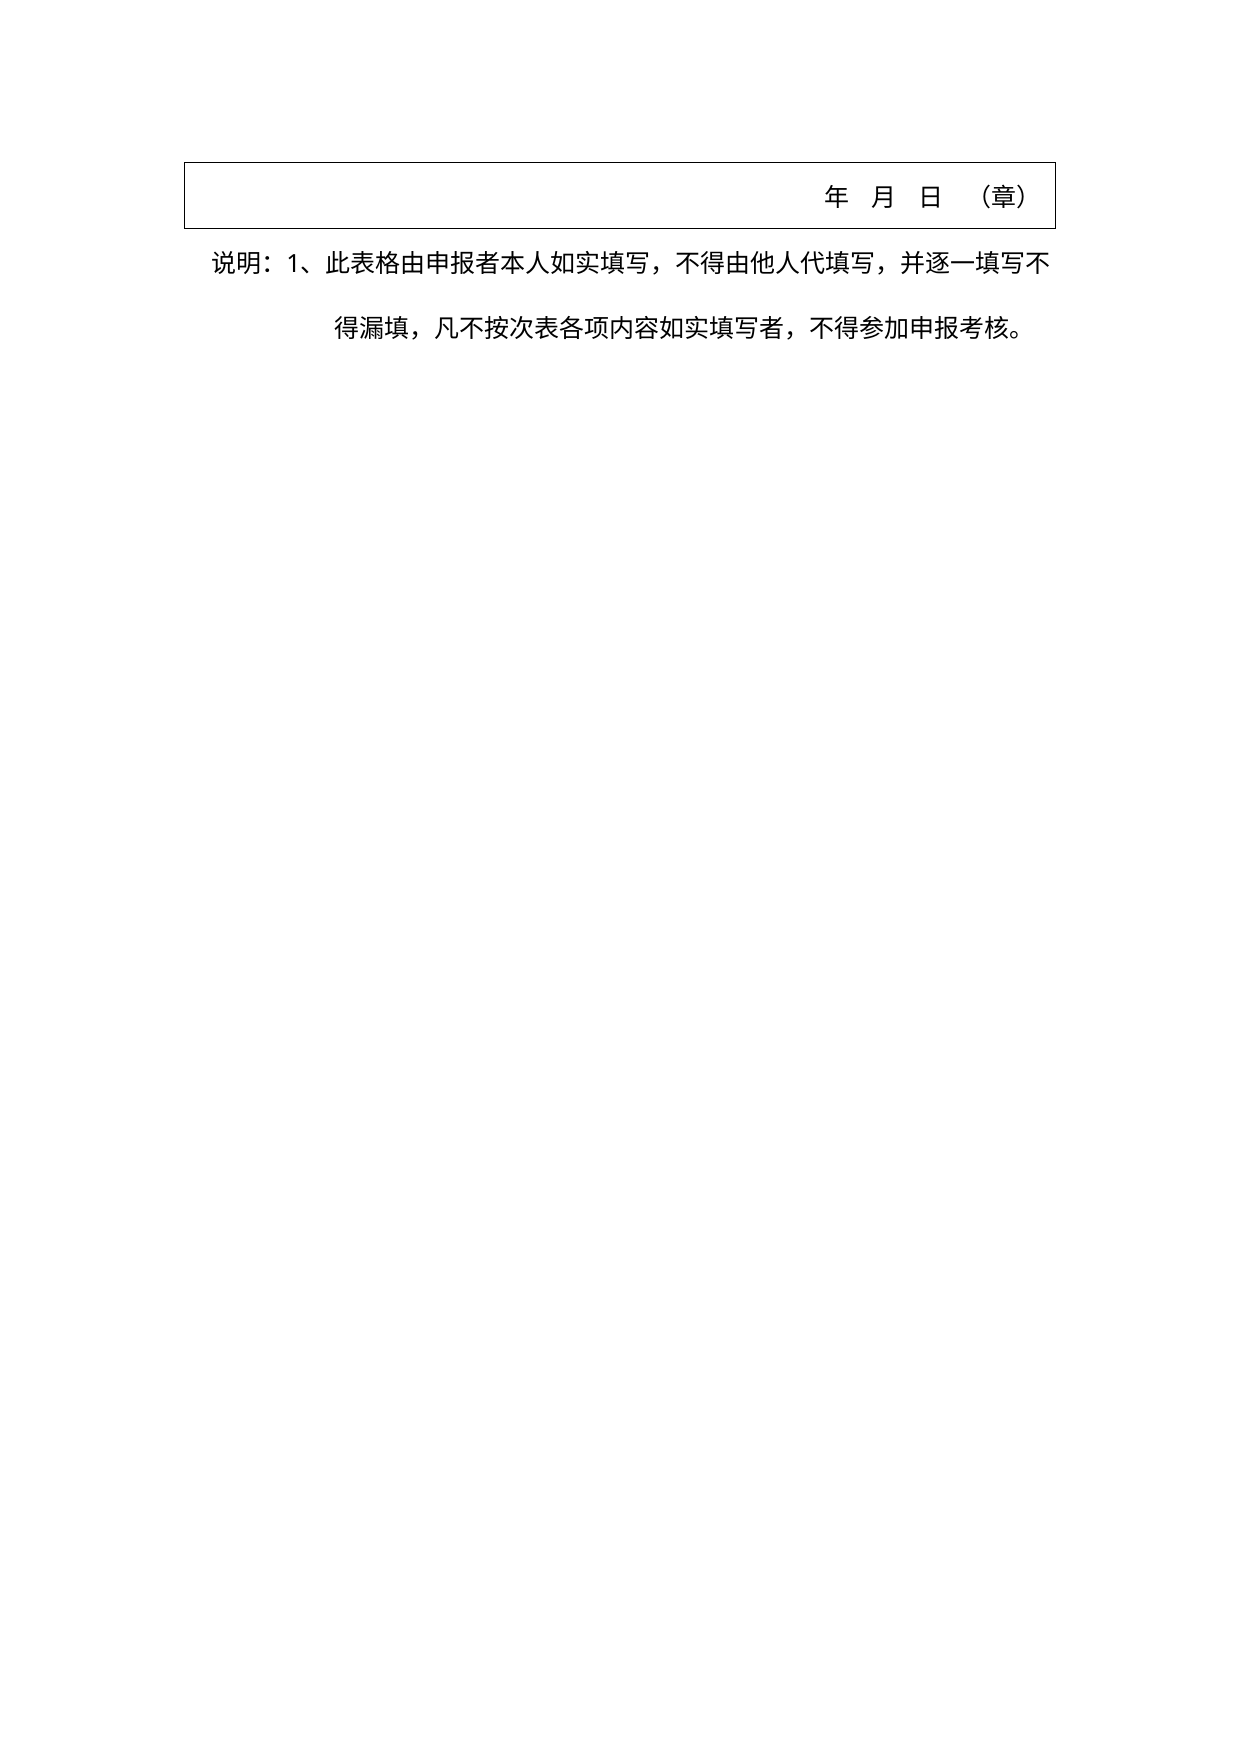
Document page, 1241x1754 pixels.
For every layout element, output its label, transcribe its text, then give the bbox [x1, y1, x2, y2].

table_cell 鉴定站意见： 年 月 日 （章） [185, 163, 1055, 228]
text 说明：1、此表格由申报者本人如实填写，不得由他人代填写，并逐一填写不得漏填，凡不按次表各项内容如实填写者，不得参加申报考核。 [209, 229, 1053, 359]
